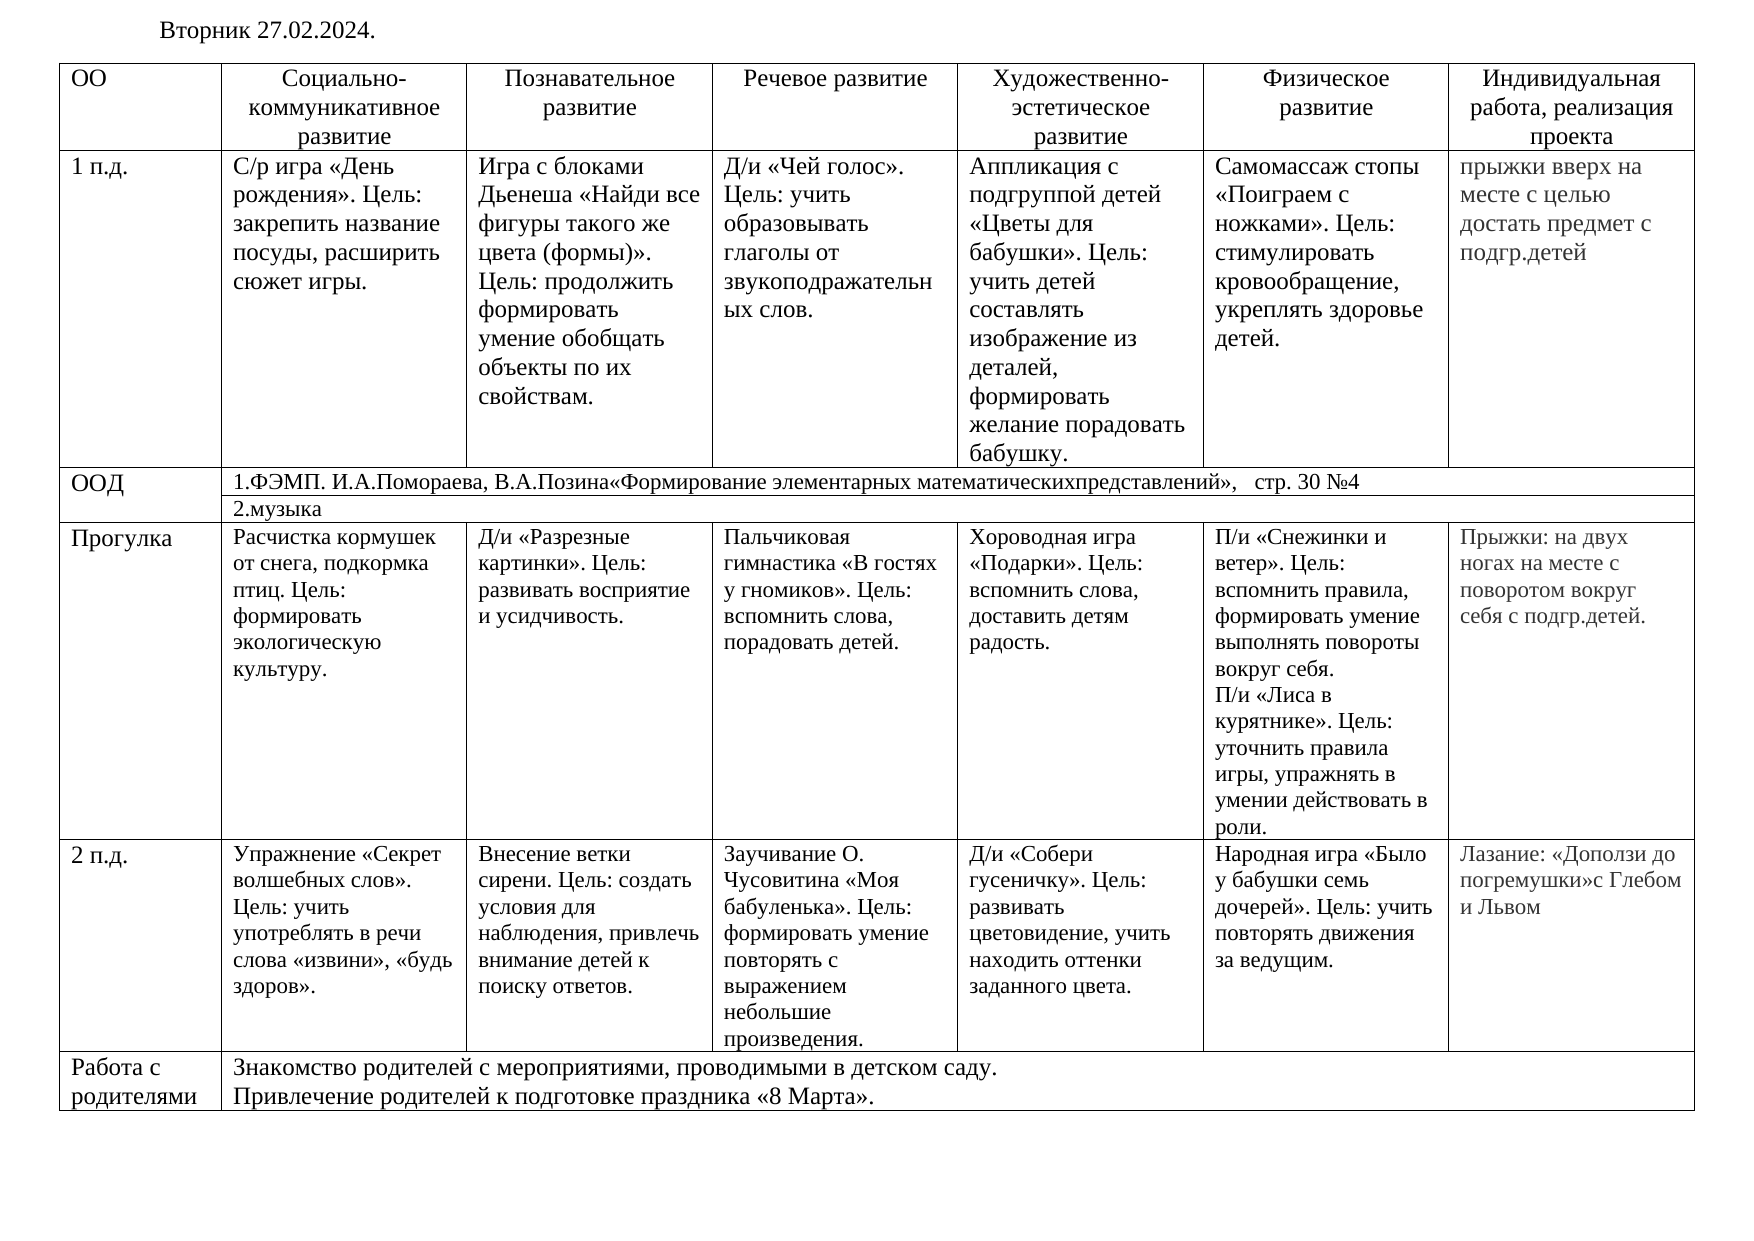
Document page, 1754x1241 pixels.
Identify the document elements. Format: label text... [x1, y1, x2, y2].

table_cell Д/и «Чей голос». Цель: учить образовывать глаголы от звукоподражательных слов. [713, 151, 957, 467]
table_cell С/р игра «День рождения». Цель: закрепить название посуды, расширить сюжет игры. [222, 151, 466, 467]
table_cell Заучивание О. Чусовитина «Моя бабуленька». Цель: формировать умение повторять с выражением небольшие произведения. [713, 840, 957, 1051]
table_cell прыжки вверх на месте с целью достать предмет с подгр.детей [1449, 151, 1694, 467]
table_cell Пальчиковая гимнастика «В гостях у гномиков». Цель: вспомнить слова, порадовать детей. [713, 523, 957, 839]
table_cell Народная игра «Было у бабушки семь дочерей». Цель: учить повторять движения за ведущим. [1204, 840, 1448, 1051]
table_cell Аппликация с подгруппой детей «Цветы для бабушки». Цель: учить детей составлять изображение из деталей, формировать желание порадовать бабушку. [958, 151, 1203, 467]
table_header Индивидуальная работа, реализация проекта [1449, 64, 1694, 150]
table_cell Самомассаж стопы «Поиграем с ножками». Цель: стимулировать кровообращение, укреплять здоровье детей. [1204, 151, 1448, 467]
table_cell Знакомство родителей с мероприятиями, проводимыми в детском саду. Привлечение родителей к подготовке праздника «8 Марта». [222, 1052, 1694, 1109]
table_cell 1 п.д. [60, 151, 221, 467]
table_cell 1.ФЭМП. И.А.Помораева, В.А.Позина«Формирование элементарных математическихпредставлений», стр. 30 №4 [222, 468, 1694, 494]
table_header ОО [60, 64, 221, 150]
table_cell Расчистка кормушек от снега, подкормка птиц. Цель: формировать экологическую культуру. [222, 523, 466, 839]
table_cell Д/и «Разрезные картинки». Цель: развивать восприятие и усидчивость. [467, 523, 712, 839]
table_cell Лазание: «Доползи до погремушки»с Глебом и Львом [1449, 840, 1694, 1051]
table_cell Работа с родителями [60, 1052, 221, 1109]
table_cell Д/и «Собери гусеничку». Цель: развивать цветовидение, учить находить оттенки заданного цвета. [958, 840, 1203, 1051]
table_cell Упражнение «Секрет волшебных слов». Цель: учить употреблять в речи слова «извини», «будь здоров». [222, 840, 466, 1051]
table_cell Игра с блоками Дьенеша «Найди все фигуры такого же цвета (формы)». Цель: продолжить формировать умение обобщать объекты по их свойствам. [467, 151, 712, 467]
text Вторник 27.02.2024. [59, 15, 1695, 43]
table_header Речевое развитие [713, 64, 957, 150]
table_cell 2 п.д. [60, 840, 221, 1051]
table_cell ООД [60, 468, 221, 522]
table_header Художественно-эстетическое развитие [958, 64, 1203, 150]
table_cell Внесение ветки сирени. Цель: создать условия для наблюдения, привлечь внимание детей к поиску ответов. [467, 840, 712, 1051]
table_header Социально-коммуникативное развитие [222, 64, 466, 150]
table_cell 2.музыка [222, 496, 1694, 522]
table_cell Хороводная игра «Подарки». Цель: вспомнить слова, доставить детям радость. [958, 523, 1203, 839]
table_cell П/и «Снежинки и ветер». Цель: вспомнить правила, формировать умение выполнять повороты вокруг себя. П/и «Лиса в курятнике». Цель: уточнить правила игры, упражнять в умении действовать в роли. [1204, 523, 1448, 839]
table_header Физическое развитие [1204, 64, 1448, 150]
table_header Познавательное развитие [467, 64, 712, 150]
table_cell Прыжки: на двух ногах на месте с поворотом вокруг себя с подгр.детей. [1449, 523, 1694, 839]
table_cell Прогулка [60, 523, 221, 839]
